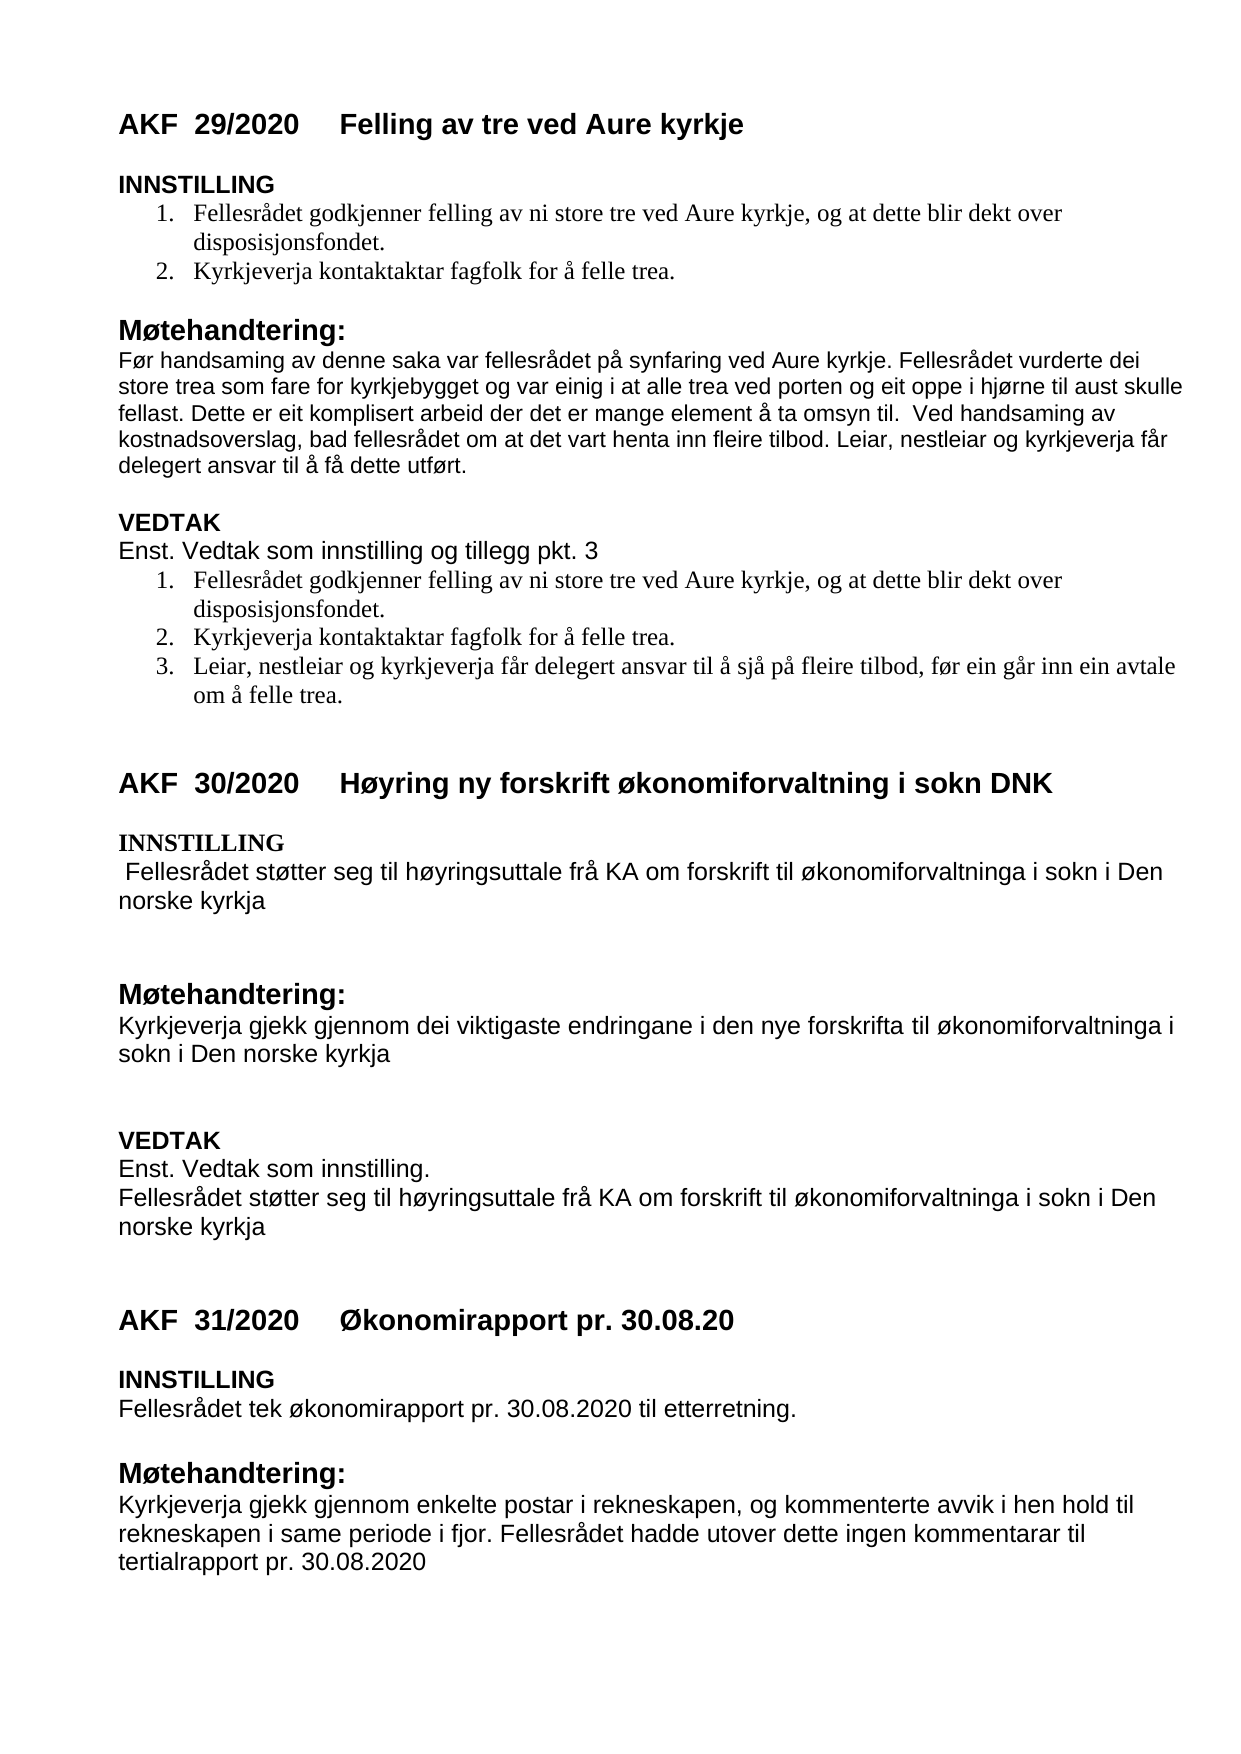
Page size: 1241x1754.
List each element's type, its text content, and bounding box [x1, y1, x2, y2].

list Leiar, nestleiar og kyrkjeverja får delegert ansvar til å sjå på fleire tilbod, før ein går inn ein avtale om å felle trea. [156, 651, 1196, 709]
text Kyrkjeverja gjekk gjennom dei viktigaste endringane i den nye forskrifta til økonomiforvaltninga i sokn i Den norske kyrkja [118, 1011, 1196, 1068]
text INNSTILLING Fellesrådet støtter seg til høyringsuttale frå KA om forskrift til økonomiforvaltninga i sokn i Den norske kyrkja [118, 828, 1196, 915]
list Kyrkjeverja kontaktaktar fagfolk for å felle trea. [156, 256, 1196, 285]
text Møtehandtering: [118, 1456, 1196, 1490]
text Kyrkjeverja gjekk gjennom enkelte postar i rekneskapen, og kommenterte avvik i hen hold til rekneskapen i same periode i fjor. Fellesrådet hadde utover dette ingen kommentarar til tertialrapport pr. 30.08.2020 [118, 1490, 1196, 1576]
text INNSTILLING [118, 1365, 1196, 1394]
text INNSTILLING [118, 170, 1196, 198]
text AKF 31/2020 Økonomirapport pr. 30.08.20 [118, 1303, 1196, 1336]
text Før handsaming av denne saka var fellesrådet på synfaring ved Aure kyrkje. Fellesrådet vurderte dei store trea som fare for kyrkjebygget og var einig i at alle trea ved porten og eit oppe i hjørne til aust skulle fellast. Dette er eit komplisert arbeid der det er mange element å ta omsyn til. Ved handsaming av kostnadsoverslag, bad fellesrådet om at det vart henta inn fleire tilbod. Leiar, nestleiar og kyrkjeverja får delegert ansvar til å få dette utført. [118, 347, 1196, 479]
text Fellesrådet tek økonomirapport pr. 30.08.2020 til etterretning. [118, 1394, 1196, 1423]
text Møtehandtering: [118, 977, 1196, 1011]
list Fellesrådet godkjenner felling av ni store tre ved Aure kyrkje, og at dette blir dekt over disposisjonsfondet. [156, 198, 1196, 256]
list Kyrkjeverja kontaktaktar fagfolk for å felle trea. [156, 622, 1196, 651]
text Møtehandtering: [118, 313, 1196, 347]
text AKF 29/2020 Felling av tre ved Aure kyrkje [118, 107, 1196, 141]
text VEDTAK [118, 507, 1196, 536]
text Enst. Vedtak som innstilling. [118, 1154, 1196, 1183]
text Fellesrådet støtter seg til høyringsuttale frå KA om forskrift til økonomiforvaltninga i sokn i Den norske kyrkja [118, 1183, 1196, 1241]
list Fellesrådet godkjenner felling av ni store tre ved Aure kyrkje, og at dette blir dekt over disposisjonsfondet. [156, 565, 1196, 622]
text AKF 30/2020 Høyring ny forskrift økonomiforvaltning i sokn DNK [118, 766, 1196, 800]
text VEDTAK [118, 1126, 1196, 1154]
text Enst. Vedtak som innstilling og tillegg pkt. 3 [118, 536, 1196, 565]
